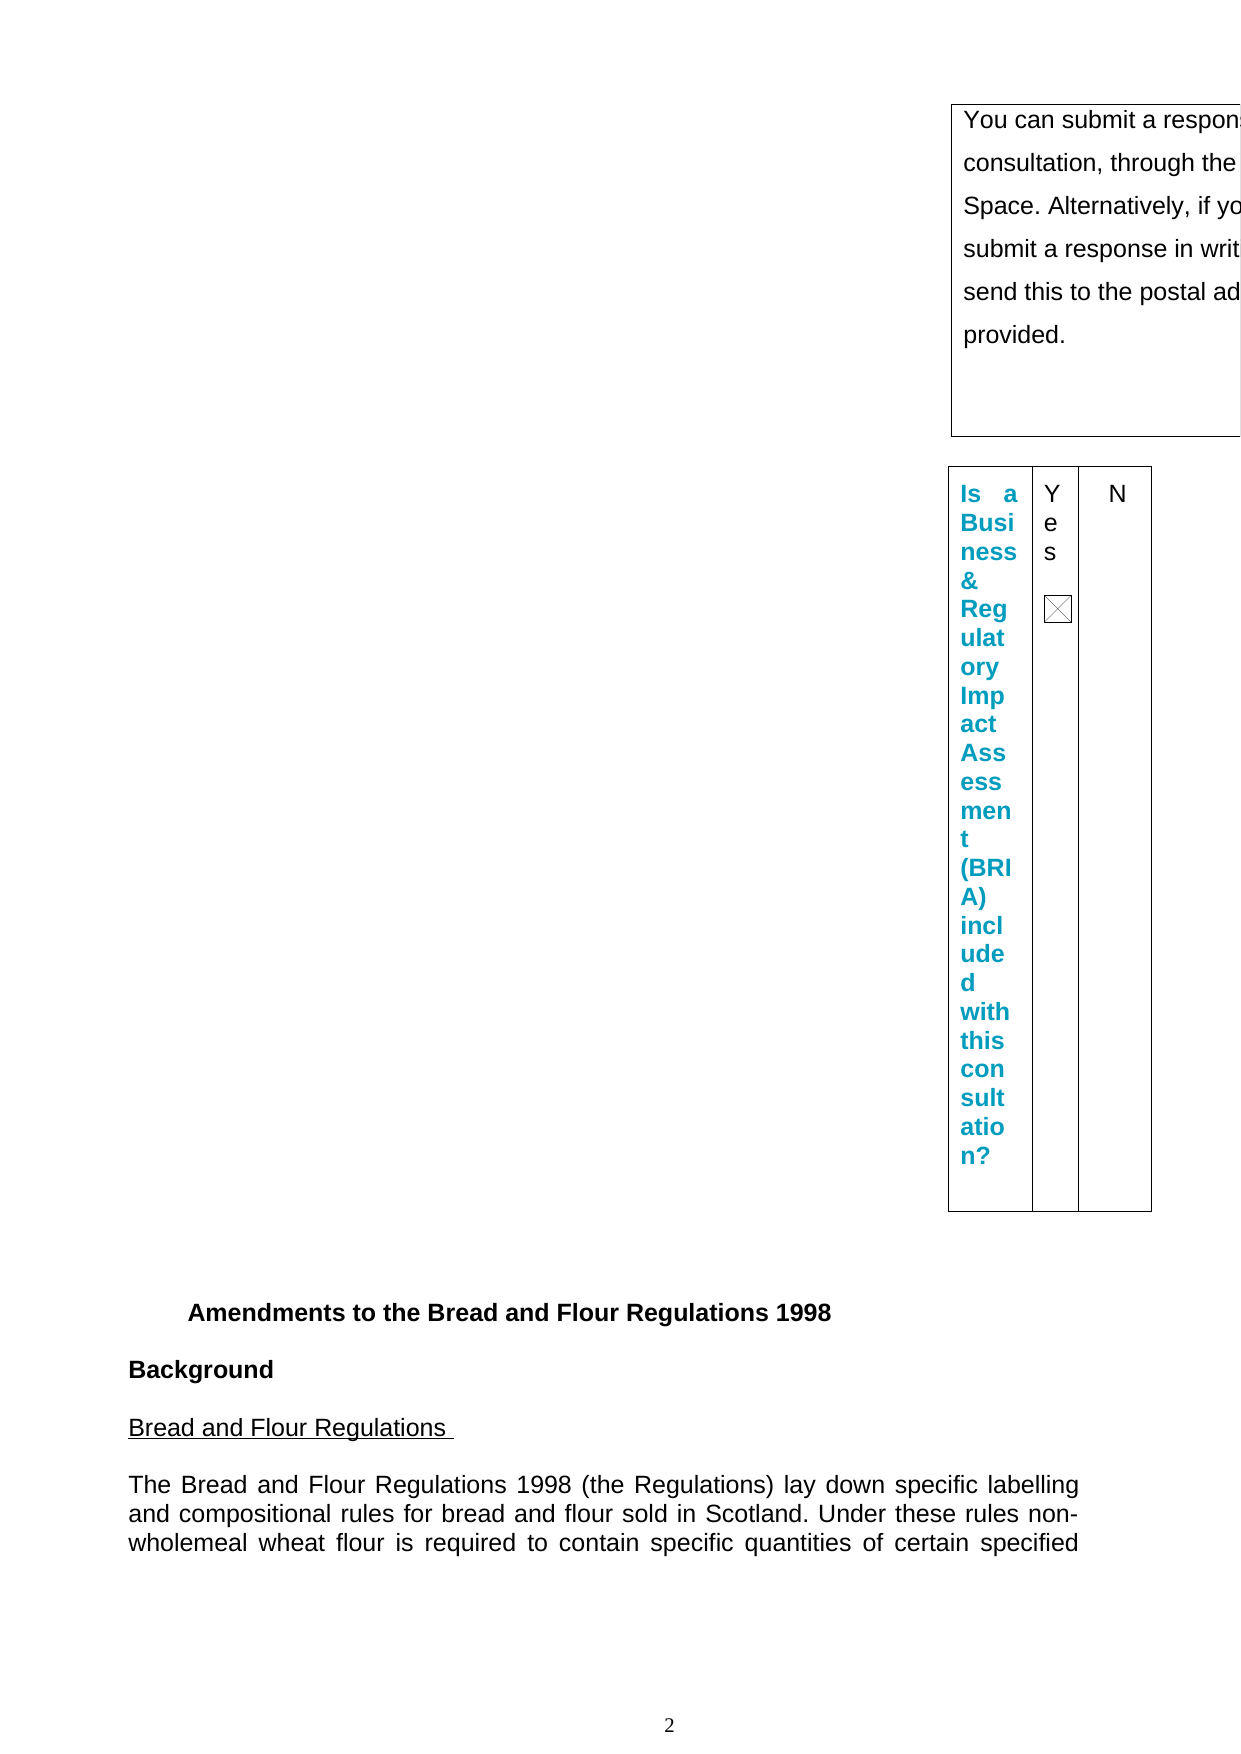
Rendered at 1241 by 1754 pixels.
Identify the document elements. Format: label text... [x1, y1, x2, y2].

text Background [128, 1356, 1081, 1384]
table_header Is a Business & Regulatory Impact Assessment (BRIA) included with this consultation? [949, 467, 1032, 1211]
text Bread and Flour Regulations [128, 1413, 1081, 1442]
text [128, 1471, 1081, 1557]
table_header Yes [1033, 467, 1078, 1211]
text Amendments to the Bread and Flour Regulations 1998 [187, 1298, 1152, 1327]
table_cell You can submit a response to this consultation, through the Citizen Space. Alternatively, if you wish to submit a response in writing, please send this to the postal address provided. [952, 105, 1240, 436]
table_header No [1079, 467, 1151, 1211]
